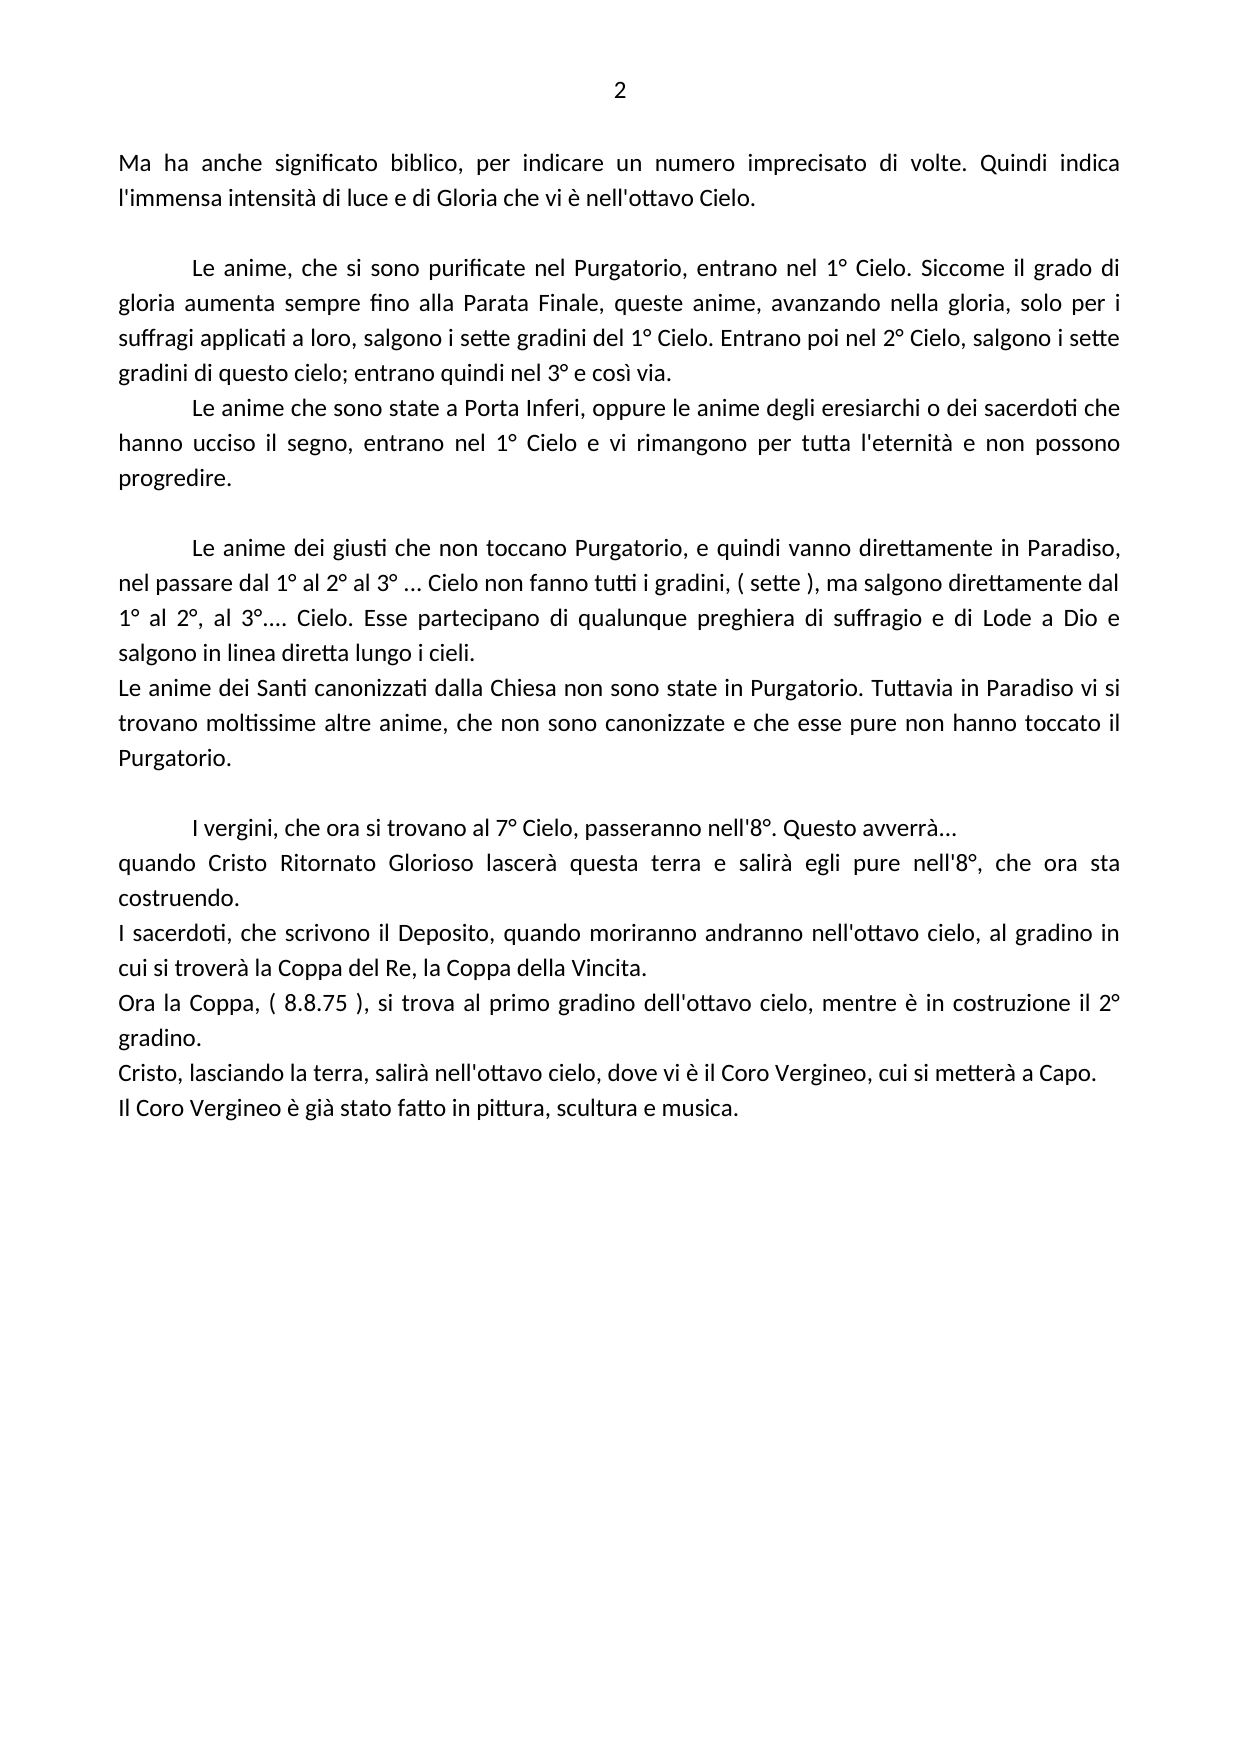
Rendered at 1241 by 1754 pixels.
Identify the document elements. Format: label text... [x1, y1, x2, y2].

text I sacerdoti, che scrivono il Deposito, quando moriranno andranno nell'ottavo cielo, al gradino in cui si troverà la Coppa del Re, la Coppa della Vincita. [118, 918, 1122, 983]
text Cristo, lasciando la terra, salirà nell'ottavo cielo, dove vi è il Coro Vergineo, cui si metterà a Capo. [118, 1058, 1122, 1088]
text Il Coro Vergineo è già stato fatto in pittura, scultura e musica. [118, 1093, 1122, 1123]
text Le anime che sono state a Porta Inferi, oppure le anime degli eresiarchi o dei sacerdoti che hanno ucciso il segno, entrano nel 1° Cielo e vi rimangono per tutta l'eternità e non possono progredire. [118, 393, 1122, 493]
text Ora la Coppa, ( 8.8.75 ), si trova al primo gradino dell'ottavo cielo, mentre è in costruzione il 2° gradino. [118, 988, 1122, 1053]
text I vergini, che ora si trovano al 7° Cielo, passeranno nell'8°. Questo avverrà... [118, 813, 1122, 843]
text Le anime dei giusti che non toccano Purgatorio, e quindi vanno direttamente in Paradiso, nel passare dal 1° al 2° al 3° ... Cielo non fanno tutti i gradini, ( sette ), ma salgono direttamente dal 1° al 2°, al 3°.... Cielo. Esse partecipano di qualunque preghiera di suffragio e di Lode a Dio e salgono in linea diretta lungo i cieli. [118, 533, 1122, 668]
text Le anime, che si sono purificate nel Purgatorio, entrano nel 1° Cielo. Siccome il grado di gloria aumenta sempre fino alla Parata Finale, queste anime, avanzando nella gloria, solo per i suffragi applicati a loro, salgono i sette gradini del 1° Cielo. Entrano poi nel 2° Cielo, salgono i sette gradini di questo cielo; entrano quindi nel 3° e così via. [118, 253, 1122, 388]
text Le anime dei Santi canonizzati dalla Chiesa non sono state in Purgatorio. Tuttavia in Paradiso vi si trovano moltissime altre anime, che non sono canonizzate e che esse pure non hanno toccato il Purgatorio. [118, 673, 1122, 773]
text quando Cristo Ritornato Glorioso lascerà questa terra e salirà egli pure nell'8°, che ora sta costruendo. [118, 848, 1122, 913]
text Ma ha anche significato biblico, per indicare un numero imprecisato di volte. Quindi indica l'immensa intensità di luce e di Gloria che vi è nell'ottavo Cielo. [118, 148, 1122, 213]
